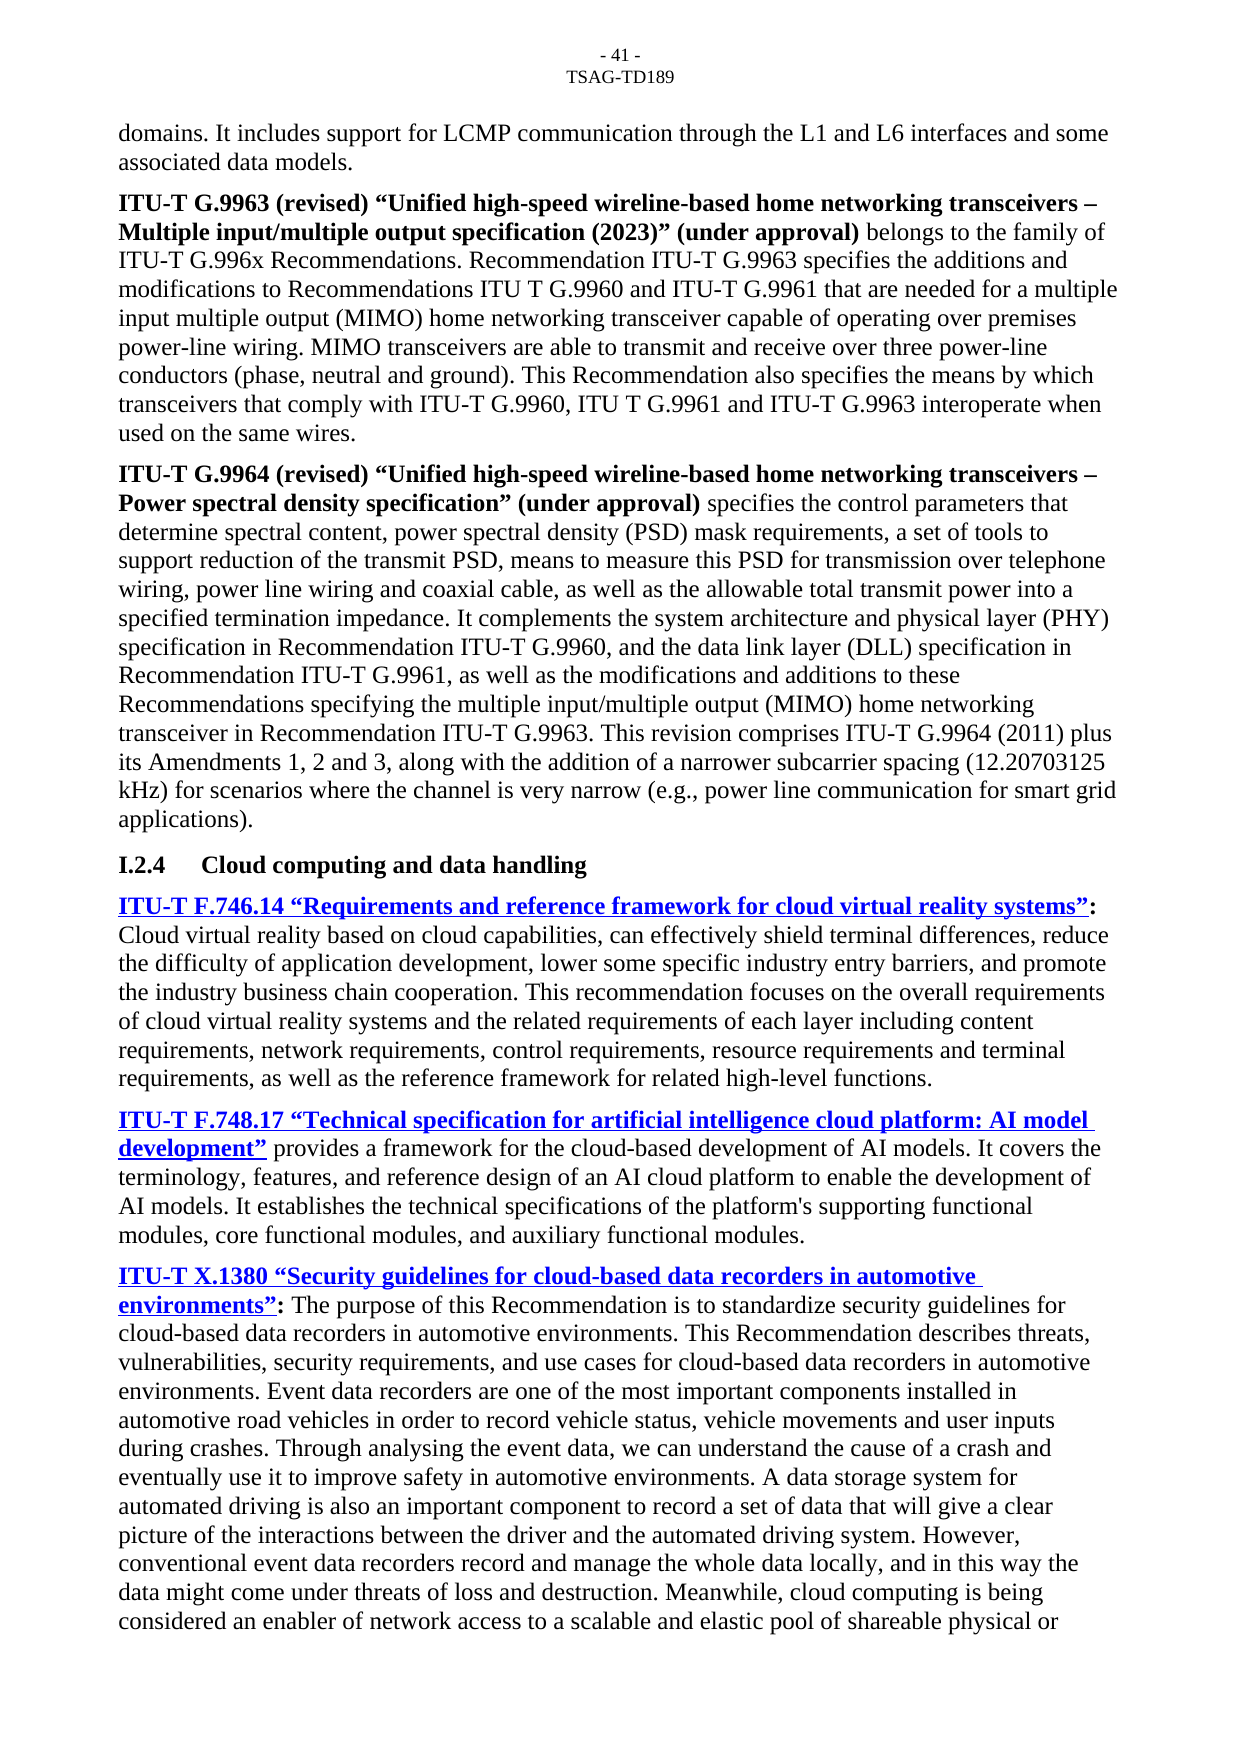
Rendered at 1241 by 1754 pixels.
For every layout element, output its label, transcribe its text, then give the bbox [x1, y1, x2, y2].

text ITU-T F.748.17 “Technical specification for artificial intelligence cloud platform: AI model development” provides a framework for the cloud-based development of AI models. It covers the terminology, features, and reference design of an AI cloud platform to enable the development of AI models. It establishes the technical specifications of the platform's supporting functional modules, core functional modules, and auxiliary functional modules. [118, 1105, 1122, 1248]
text ITU-T G.9963 (revised) “Unified high-speed wireline-based home networking transceivers – Multiple input/multiple output specification (2023)” (under approval) belongs to the family of ITU-T G.996x Recommendations. Recommendation ITU-T G.9963 specifies the additions and modifications to Recommendations ITU T G.9960 and ITU-T G.9961 that are needed for a multiple input multiple output (MIMO) home networking transceiver capable of operating over premises power-line wiring. MIMO transceivers are able to transmit and receive over three power-line conductors (phase, neutral and ground). This Recommendation also specifies the means by which transceivers that comply with ITU-T G.9960, ITU T G.9961 and ITU-T G.9963 interoperate when used on the same wires. [118, 188, 1122, 447]
subtitle I.2.4 Cloud computing and data handling [118, 850, 1122, 878]
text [118, 118, 1122, 176]
text ITU-T F.746.14 “Requirements and reference framework for cloud virtual reality systems”: Cloud virtual reality based on cloud capabilities, can effectively shield terminal differences, reduce the difficulty of application development, lower some specific industry entry barriers, and promote the industry business chain cooperation. This recommendation focuses on the overall requirements of cloud virtual reality systems and the related requirements of each layer including content requirements, network requirements, control requirements, resource requirements and terminal requirements, as well as the reference framework for related high-level functions. [118, 891, 1122, 1092]
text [118, 1261, 1122, 1635]
text ITU-T G.9964 (revised) “Unified high-speed wireline-based home networking transceivers – Power spectral density specification” (under approval) specifies the control parameters that determine spectral content, power spectral density (PSD) mask requirements, a set of tools to support reduction of the transmit PSD, means to measure this PSD for transmission over telephone wiring, power line wiring and coaxial cable, as well as the allowable total transmit power into a specified termination impedance. It complements the system architecture and physical layer (PHY) specification in Recommendation ITU-T G.9960, and the data link layer (DLL) specification in Recommendation ITU-T G.9961, as well as the modifications and additions to these Recommendations specifying the multiple input/multiple output (MIMO) home networking transceiver in Recommendation ITU-T G.9963. This revision comprises ITU-T G.9964 (2011) plus its Amendments 1, 2 and 3, along with the addition of a narrower subcarrier spacing (12.20703125 kHz) for scenarios where the channel is very narrow (e.g., power line communication for smart grid applications). [118, 459, 1122, 833]
